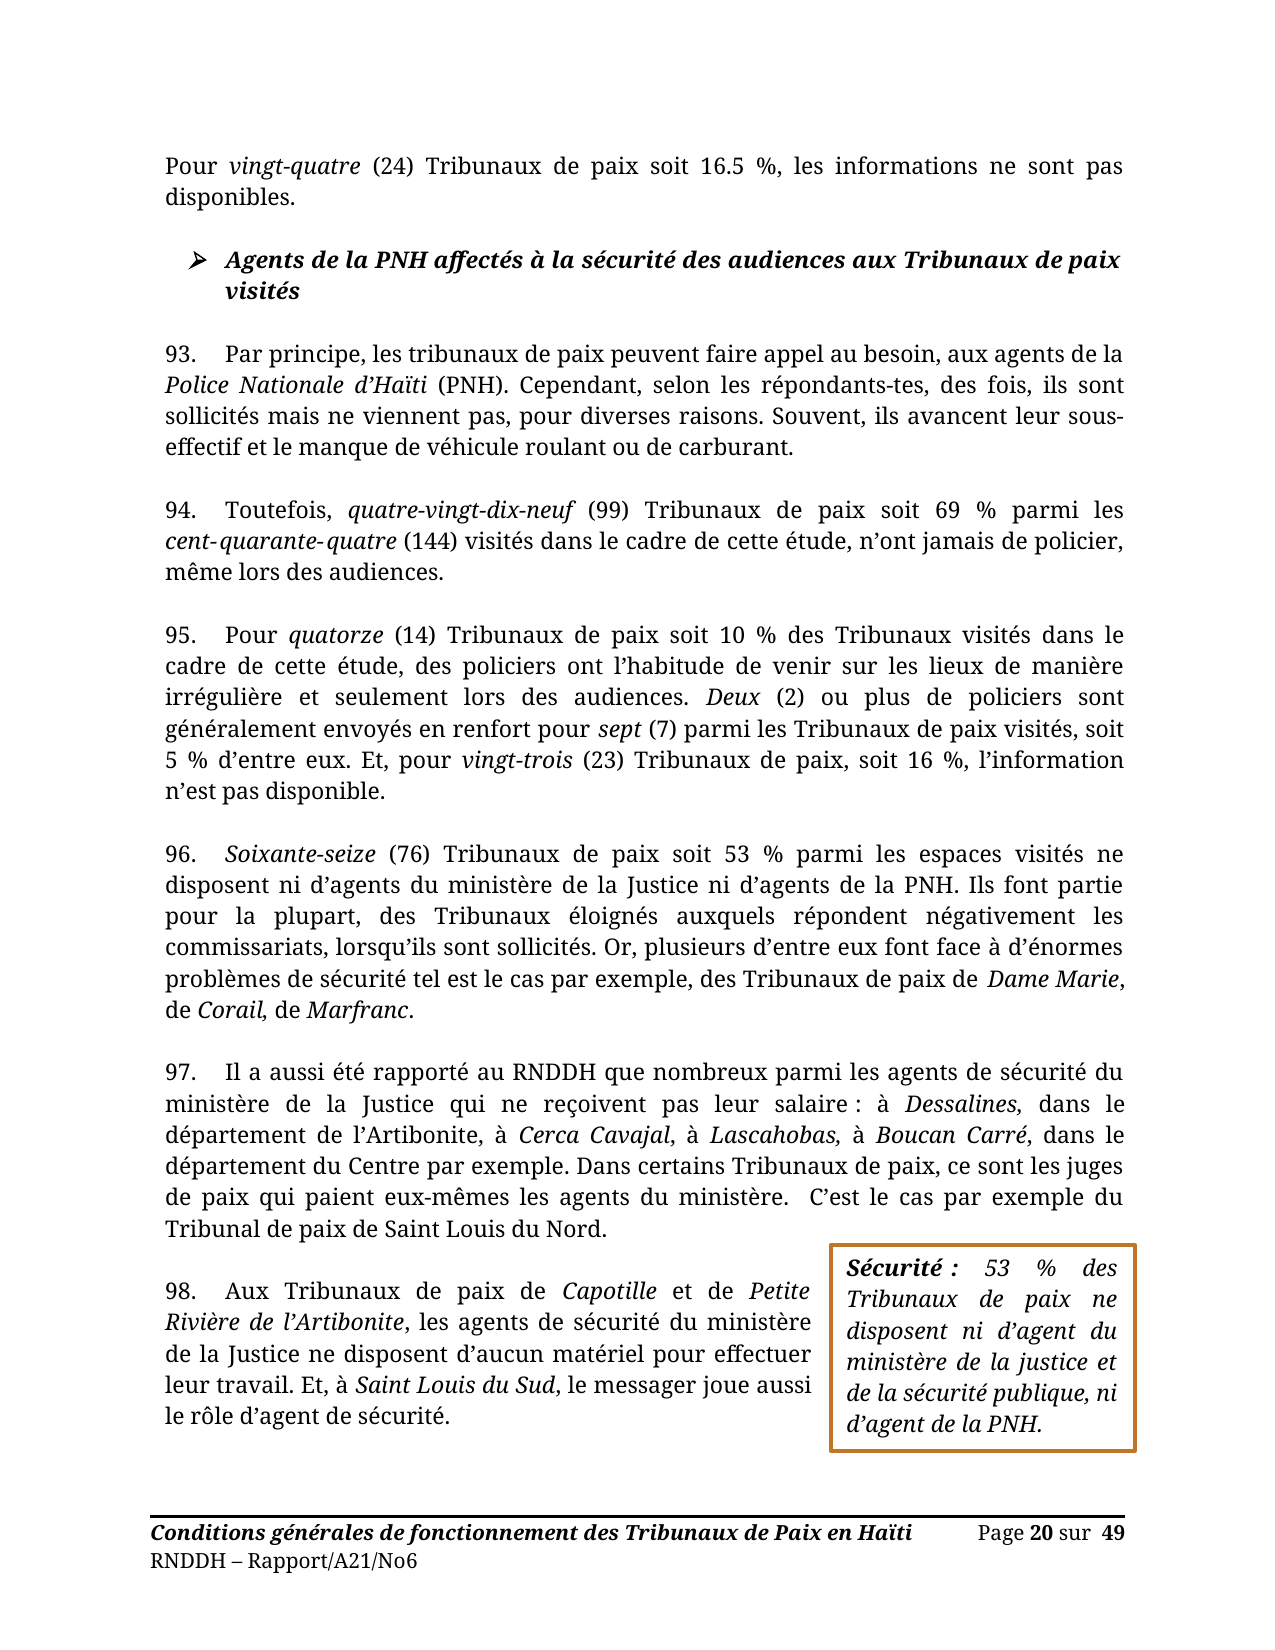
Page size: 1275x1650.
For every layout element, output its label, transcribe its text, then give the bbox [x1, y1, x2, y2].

list Toutefois, quatre-vingt-dix-neuf (99) Tribunaux de paix soit 69 % parmi les cent-quarante-quatre (144) visités dans le cadre de cette étude, n’ont jamais de policier, même lors des audiences. [165, 494, 1125, 587]
list Soixante-seize (76) Tribunaux de paix soit 53 % parmi les espaces visités ne disposent ni d’agents du ministère de la Justice ni d’agents de la PNH. Ils font partie pour la plupart, des Tribunaux éloignés auxquels répondent négativement les commissariats, lorsqu’ils sont sollicités. Or, plusieurs d’entre eux font face à d’énormes problèmes de sécurité tel est le cas par exemple, des Tribunaux de paix de Dame Marie, de Corail, de Marfranc. [165, 837, 1125, 1025]
list Aux Tribunaux de paix de Capotille et de Petite Rivière de l’Artibonite, les agents de sécurité du ministère de la Justice ne disposent d’aucun matériel pour effectuer leur travail. Et, à Saint Louis du Sud, le messager joue aussi le rôle d’agent de sécurité. [165, 1275, 829, 1431]
list Agents de la PNH affectés à la sécurité des audiences aux Tribunaux de paix visités [187, 244, 1125, 306]
list Par principe, les tribunaux de paix peuvent faire appel au besoin, aux agents de la Police Nationale d’Haïti (PNH). Cependant, selon les répondants-tes, des fois, ils sont sollicités mais ne viennent pas, pour diverses raisons. Souvent, ils avancent leur sous-effectif et le manque de véhicule roulant ou de carburant. [165, 337, 1125, 462]
list Pour quatorze (14) Tribunaux de paix soit 10 % des Tribunaux visités dans le cadre de cette étude, des policiers ont l’habitude de venir sur les lieux de manière irrégulière et seulement lors des audiences. Deux (2) ou plus de policiers sont généralement envoyés en renfort pour sept (7) parmi les Tribunaux de paix visités, soit 5 % d’entre eux. Et, pour vingt-trois (23) Tribunaux de paix, soit 16 %, l’information n’est pas disponible. [165, 619, 1125, 806]
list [165, 150, 1125, 212]
list Il a aussi été rapporté au RNDDH que nombreux parmi les agents de sécurité du ministère de la Justice qui ne reçoivent pas leur salaire : à Dessalines, dans le département de l’Artibonite, à Cerca Cavajal, à Lascahobas, à Boucan Carré, dans le département du Centre par exemple. Dans certains Tribunaux de paix, ce sont les juges de paix qui paient eux-mêmes les agents du ministère. C’est le cas par exemple du Tribunal de paix de Saint Louis du Nord. [165, 1056, 1125, 1244]
